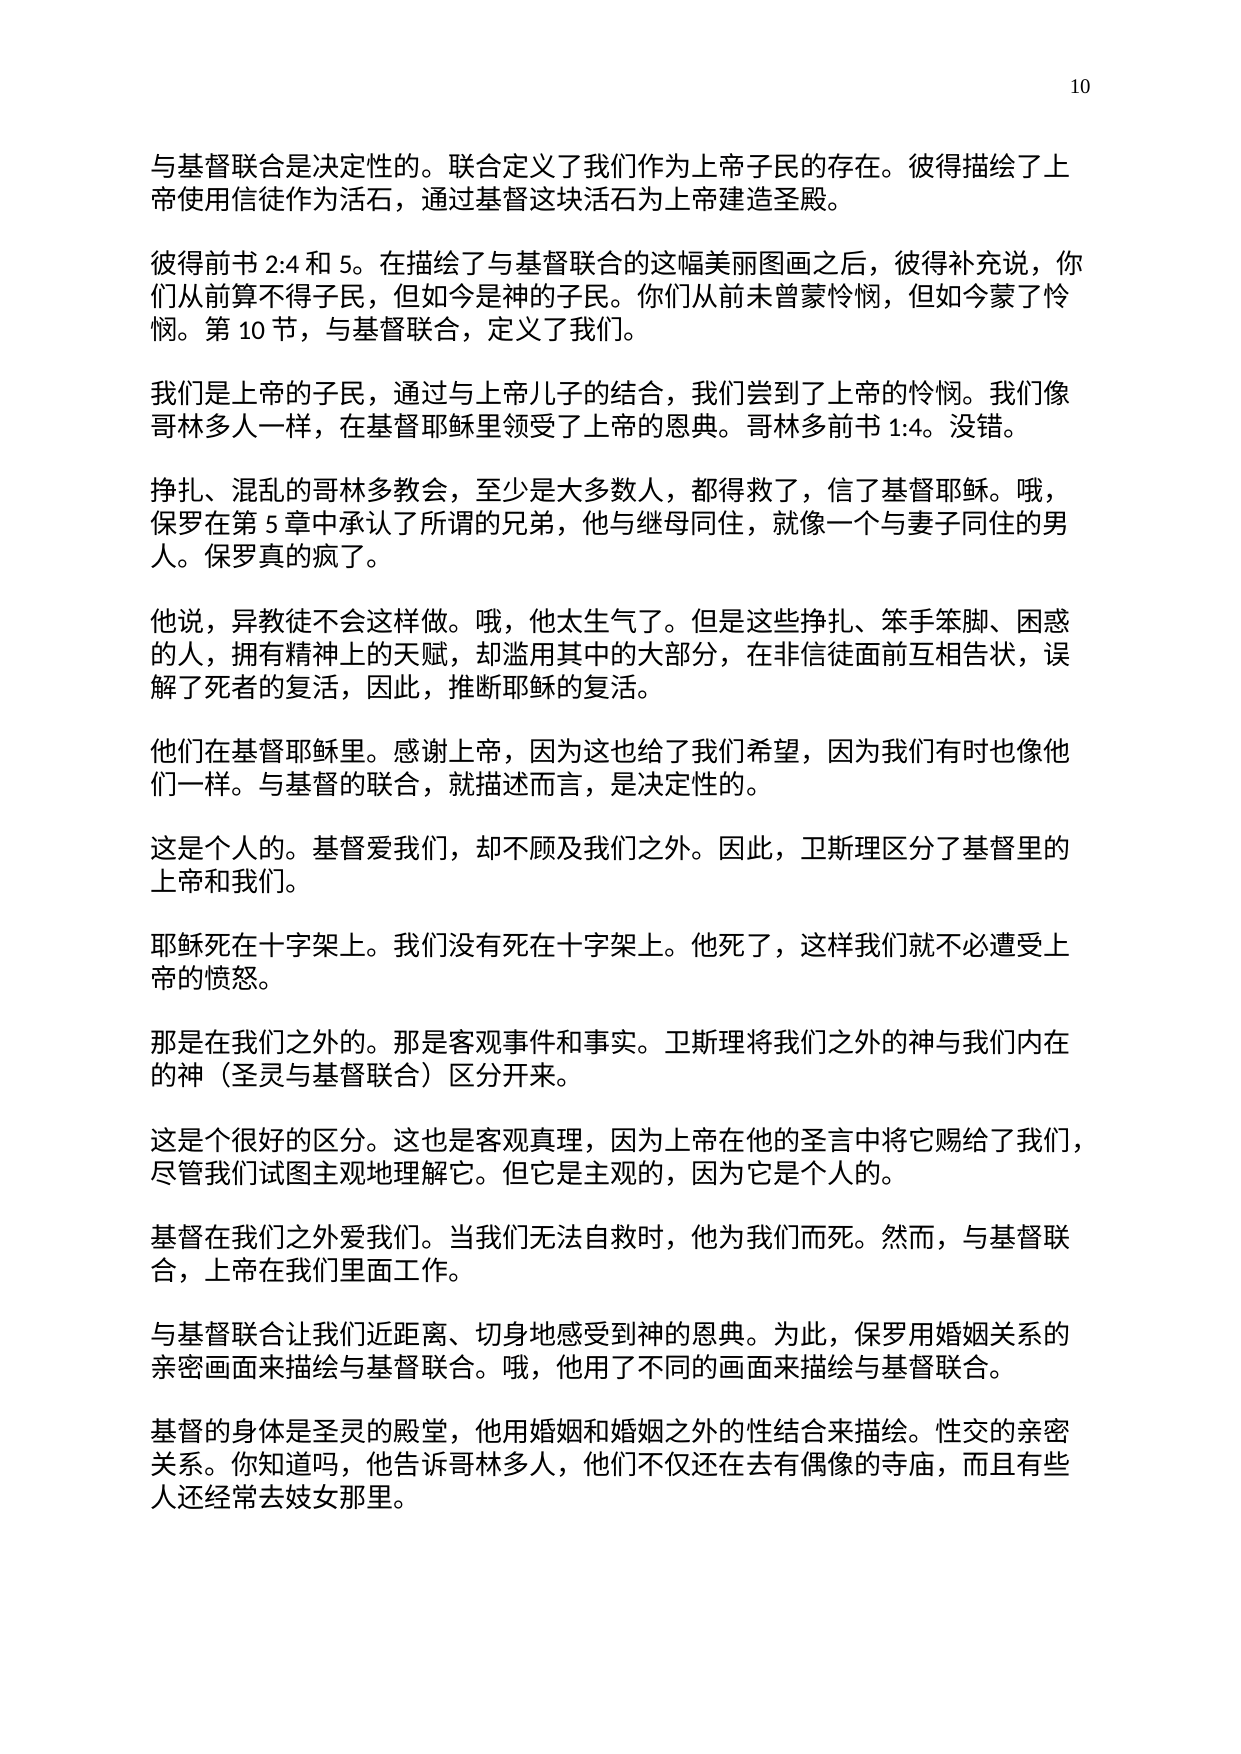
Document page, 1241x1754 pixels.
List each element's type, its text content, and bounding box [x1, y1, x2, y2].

text 彼得前书 2:4 和 5。在描绘了与基督联合的这幅美丽图画之后，彼得补充说，你们从前算不得子民，但如今是神的子民。你们从前未曾蒙怜悯，但如今蒙了怜悯。第 10 节，与基督联合，定义了我们。 [150, 247, 1090, 346]
text 与基督联合是决定性的。联合定义了我们作为上帝子民的存在。彼得描绘了上帝使用信徒作为活石，通过基督这块活石为上帝建造圣殿。 [150, 150, 1090, 216]
text 与基督联合让我们近距离、切身地感受到神的恩典。为此，保罗用婚姻关系的亲密画面来描绘与基督联合。哦，他用了不同的画面来描绘与基督联合。 [150, 1318, 1090, 1384]
text 那是在我们之外的。那是客观事件和事实。卫斯理将我们之外的神与我们内在的神（圣灵与基督联合）区分开来。 [150, 1027, 1090, 1093]
text 耶稣死在十字架上。我们没有死在十字架上。他死了，这样我们就不必遭受上帝的愤怒。 [150, 929, 1090, 995]
text 这是个很好的区分。这也是客观真理，因为上帝在他的圣言中将它赐给了我们，尽管我们试图主观地理解它。但它是主观的，因为它是个人的。 [150, 1124, 1090, 1190]
text 他们在基督耶稣里。感谢上帝，因为这也给了我们希望，因为我们有时也像他们一样。与基督的联合，就描述而言，是决定性的。 [150, 735, 1090, 801]
text 基督在我们之外爱我们。当我们无法自救时，他为我们而死。然而，与基督联合，上帝在我们里面工作。 [150, 1221, 1090, 1287]
text 挣扎、混乱的哥林多教会，至少是大多数人，都得救了，信了基督耶稣。哦，保罗在第 5 章中承认了所谓的兄弟，他与继母同住，就像一个与妻子同住的男人。保罗真的疯了。 [150, 474, 1090, 574]
text 我们是上帝的子民，通过与上帝儿子的结合，我们尝到了上帝的怜悯。我们像哥林多人一样，在基督耶稣里领受了上帝的恩典。哥林多前书 1:4。没错。 [150, 377, 1090, 443]
text 基督的身体是圣灵的殿堂，他用婚姻和婚姻之外的性结合来描绘。性交的亲密关系。你知道吗，他告诉哥林多人，他们不仅还在去有偶像的寺庙，而且有些人还经常去妓女那里。 [150, 1415, 1090, 1514]
text 他说，异教徒不会这样做。哦，他太生气了。但是这些挣扎、笨手笨脚、困惑的人，拥有精神上的天赋，却滥用其中的大部分，在非信徒面前互相告状，误解了死者的复活，因此，推断耶稣的复活。 [150, 605, 1090, 704]
text 这是个人的。基督爱我们，却不顾及我们之外。因此，卫斯理区分了基督里的上帝和我们。 [150, 832, 1090, 898]
